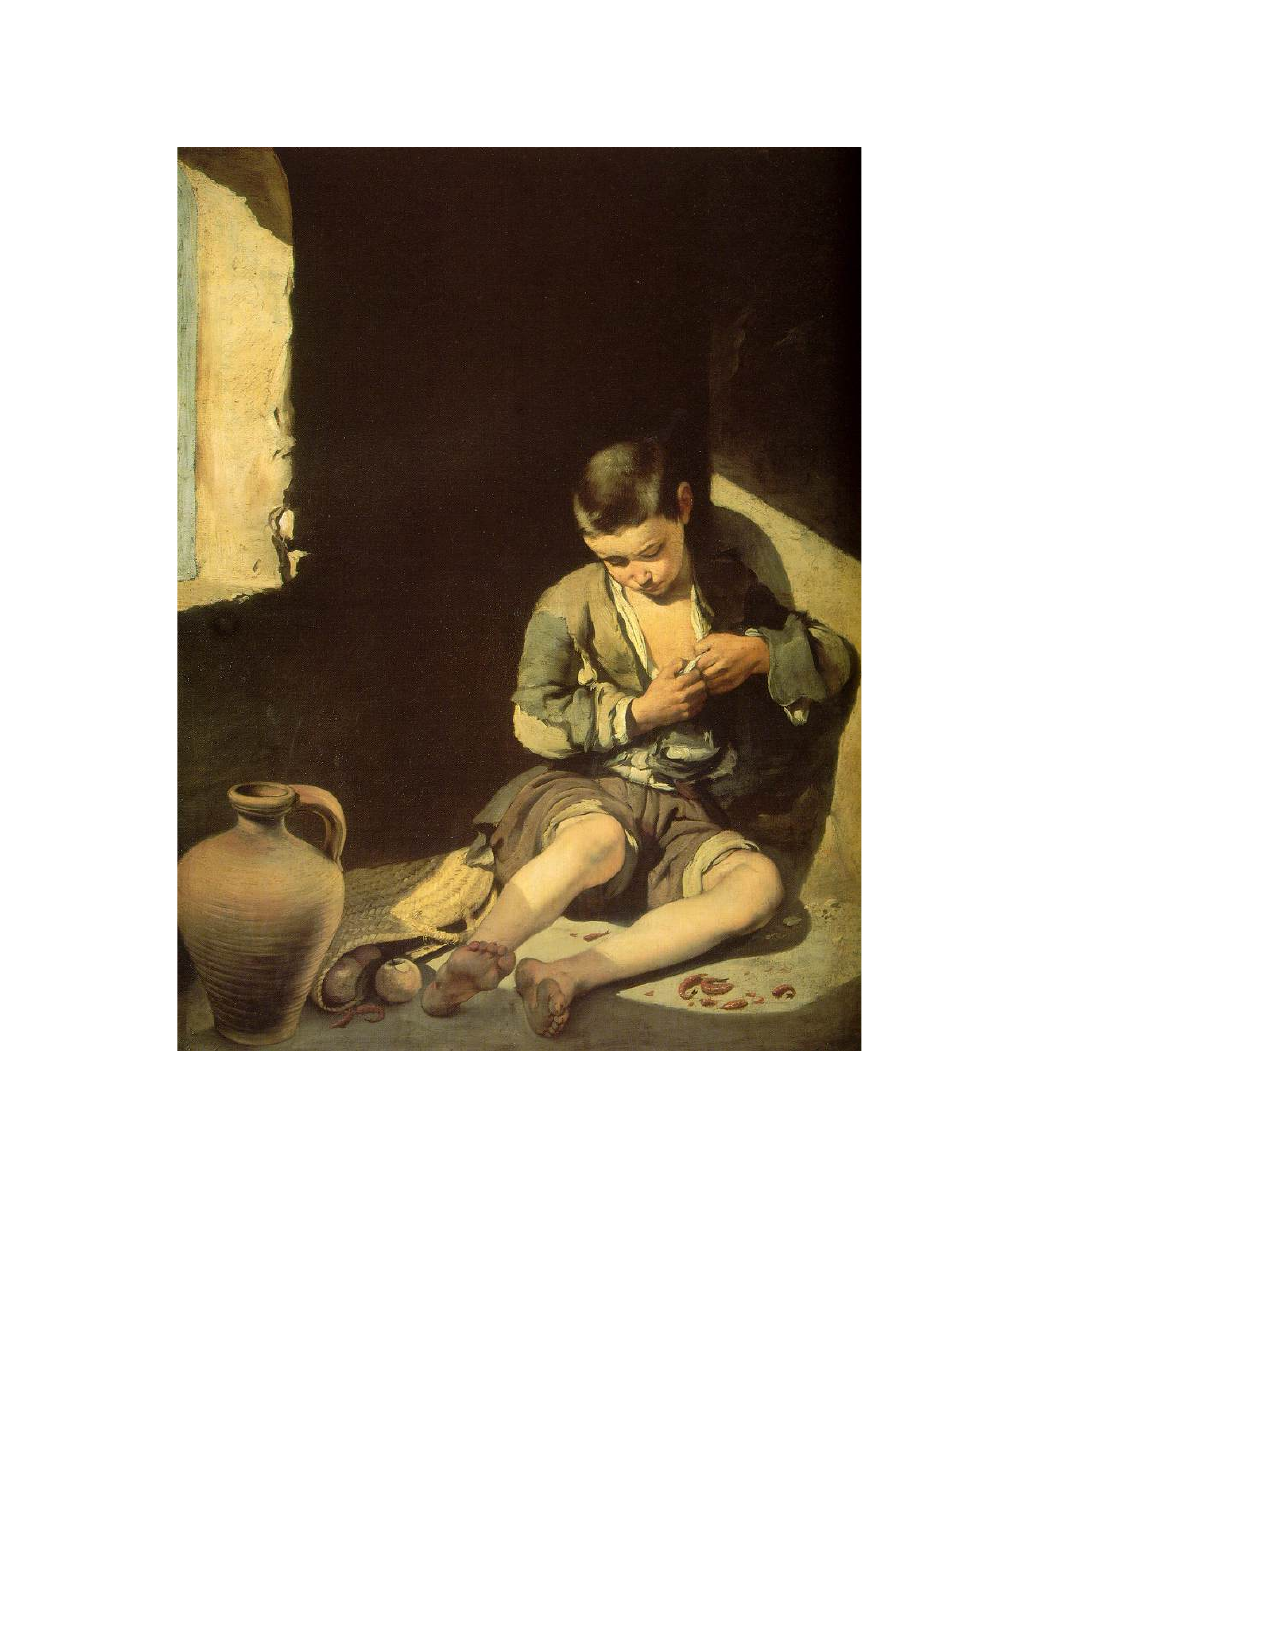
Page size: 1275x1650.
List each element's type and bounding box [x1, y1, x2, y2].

picture [177, 147, 862, 1051]
